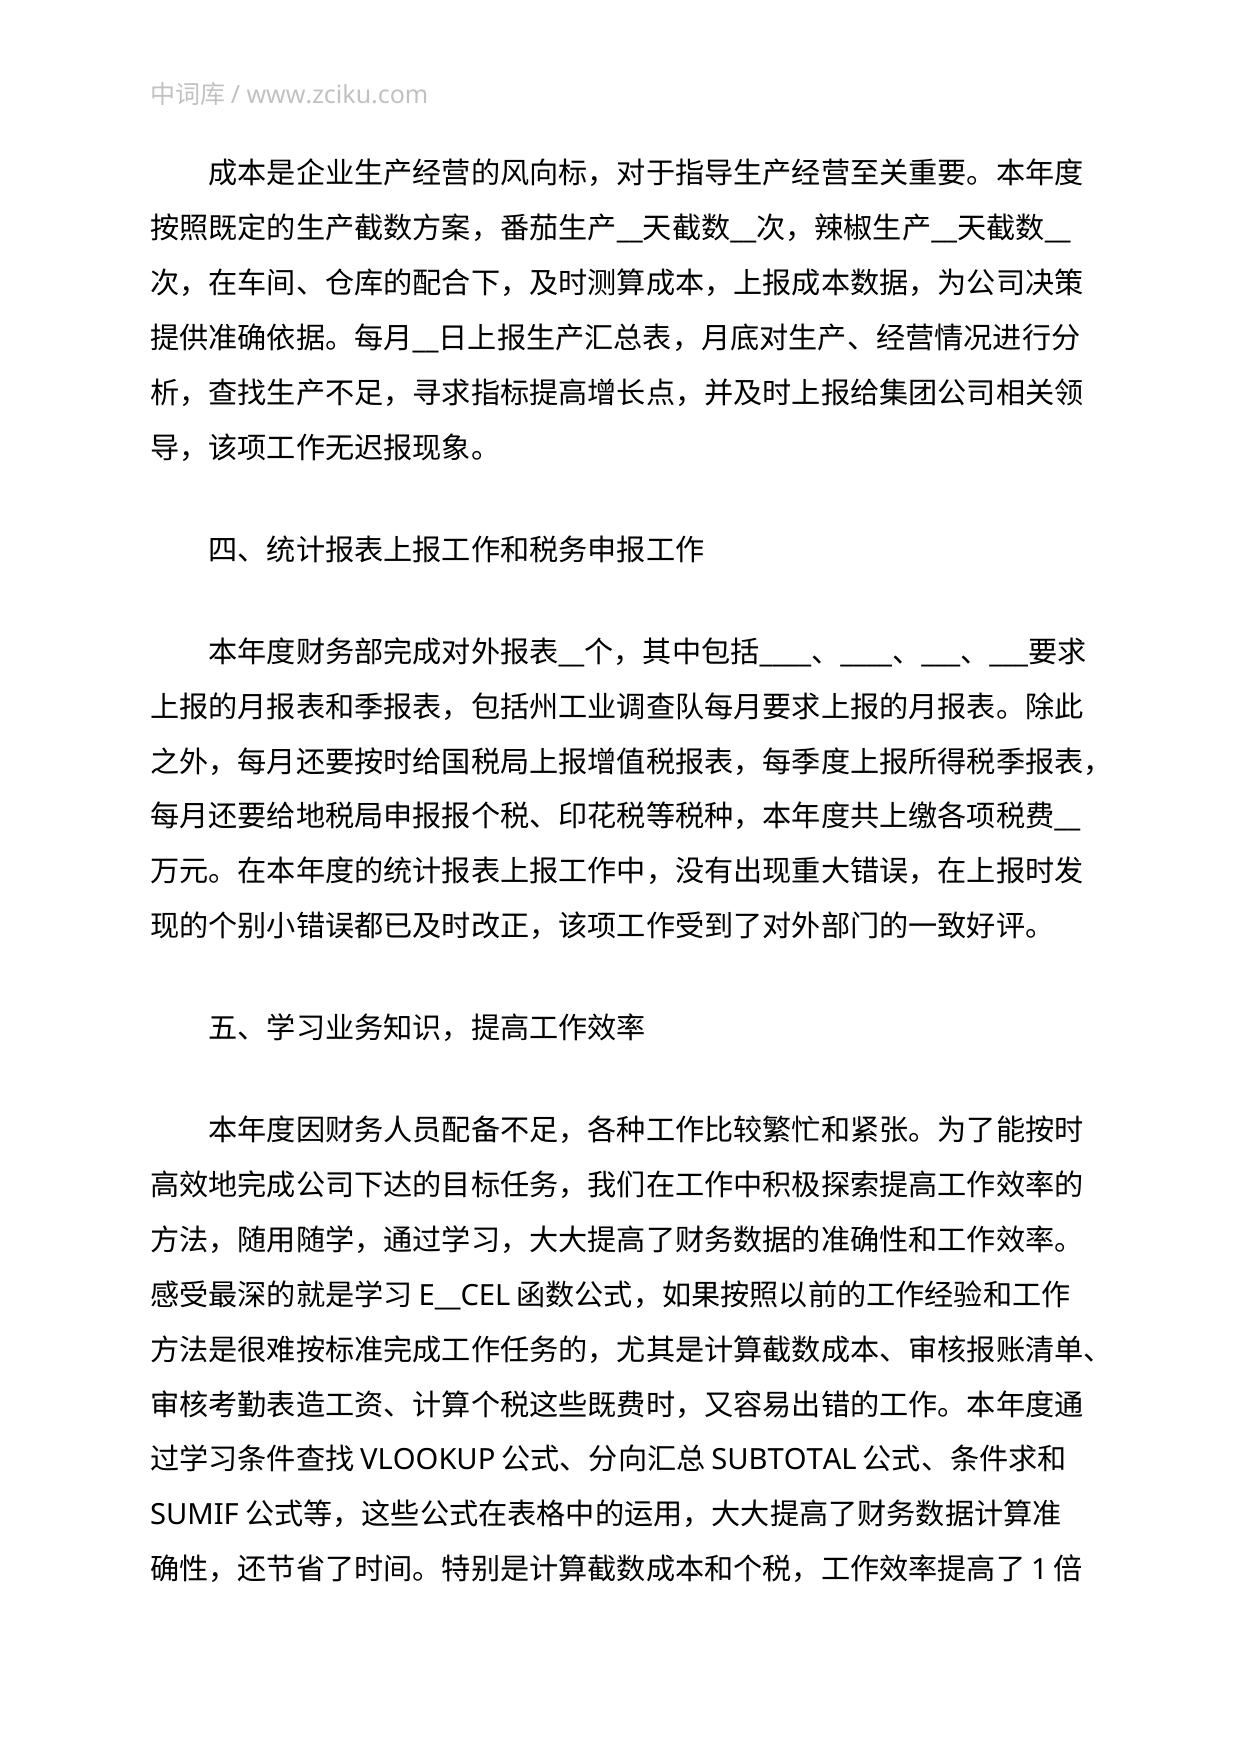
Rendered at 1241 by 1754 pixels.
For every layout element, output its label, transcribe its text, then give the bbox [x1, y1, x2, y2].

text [150, 1106, 1090, 1588]
text 四、统计报表上报工作和税务申报工作 [150, 526, 1090, 569]
text 成本是企业生产经营的风向标，对于指导生产经营至关重要。本年度按照既定的生产截数方案，番茄生产__天截数__次，辣椒生产__天截数__次，在车间、仓库的配合下，及时测算成本，上报成本数据，为公司决策提供准确依据。每月__日上报生产汇总表，月底对生产、经营情况进行分析，查找生产不足，寻求指标提高增长点，并及时上报给集团公司相关领导，该项工作无迟报现象。 [150, 150, 1090, 467]
text 本年度财务部完成对外报表__个，其中包括____、____、___、___要求上报的月报表和季报表，包括州工业调查队每月要求上报的月报表。除此之外，每月还要按时给国税局上报增值税报表，每季度上报所得税季报表，每月还要给地税局申报报个税、印花税等税种，本年度共上缴各项税费__万元。在本年度的统计报表上报工作中，没有出现重大错误，在上报时发现的个别小错误都已及时改正，该项工作受到了对外部门的一致好评。 [150, 628, 1090, 945]
text 五、学习业务知识，提高工作效率 [150, 1005, 1090, 1047]
